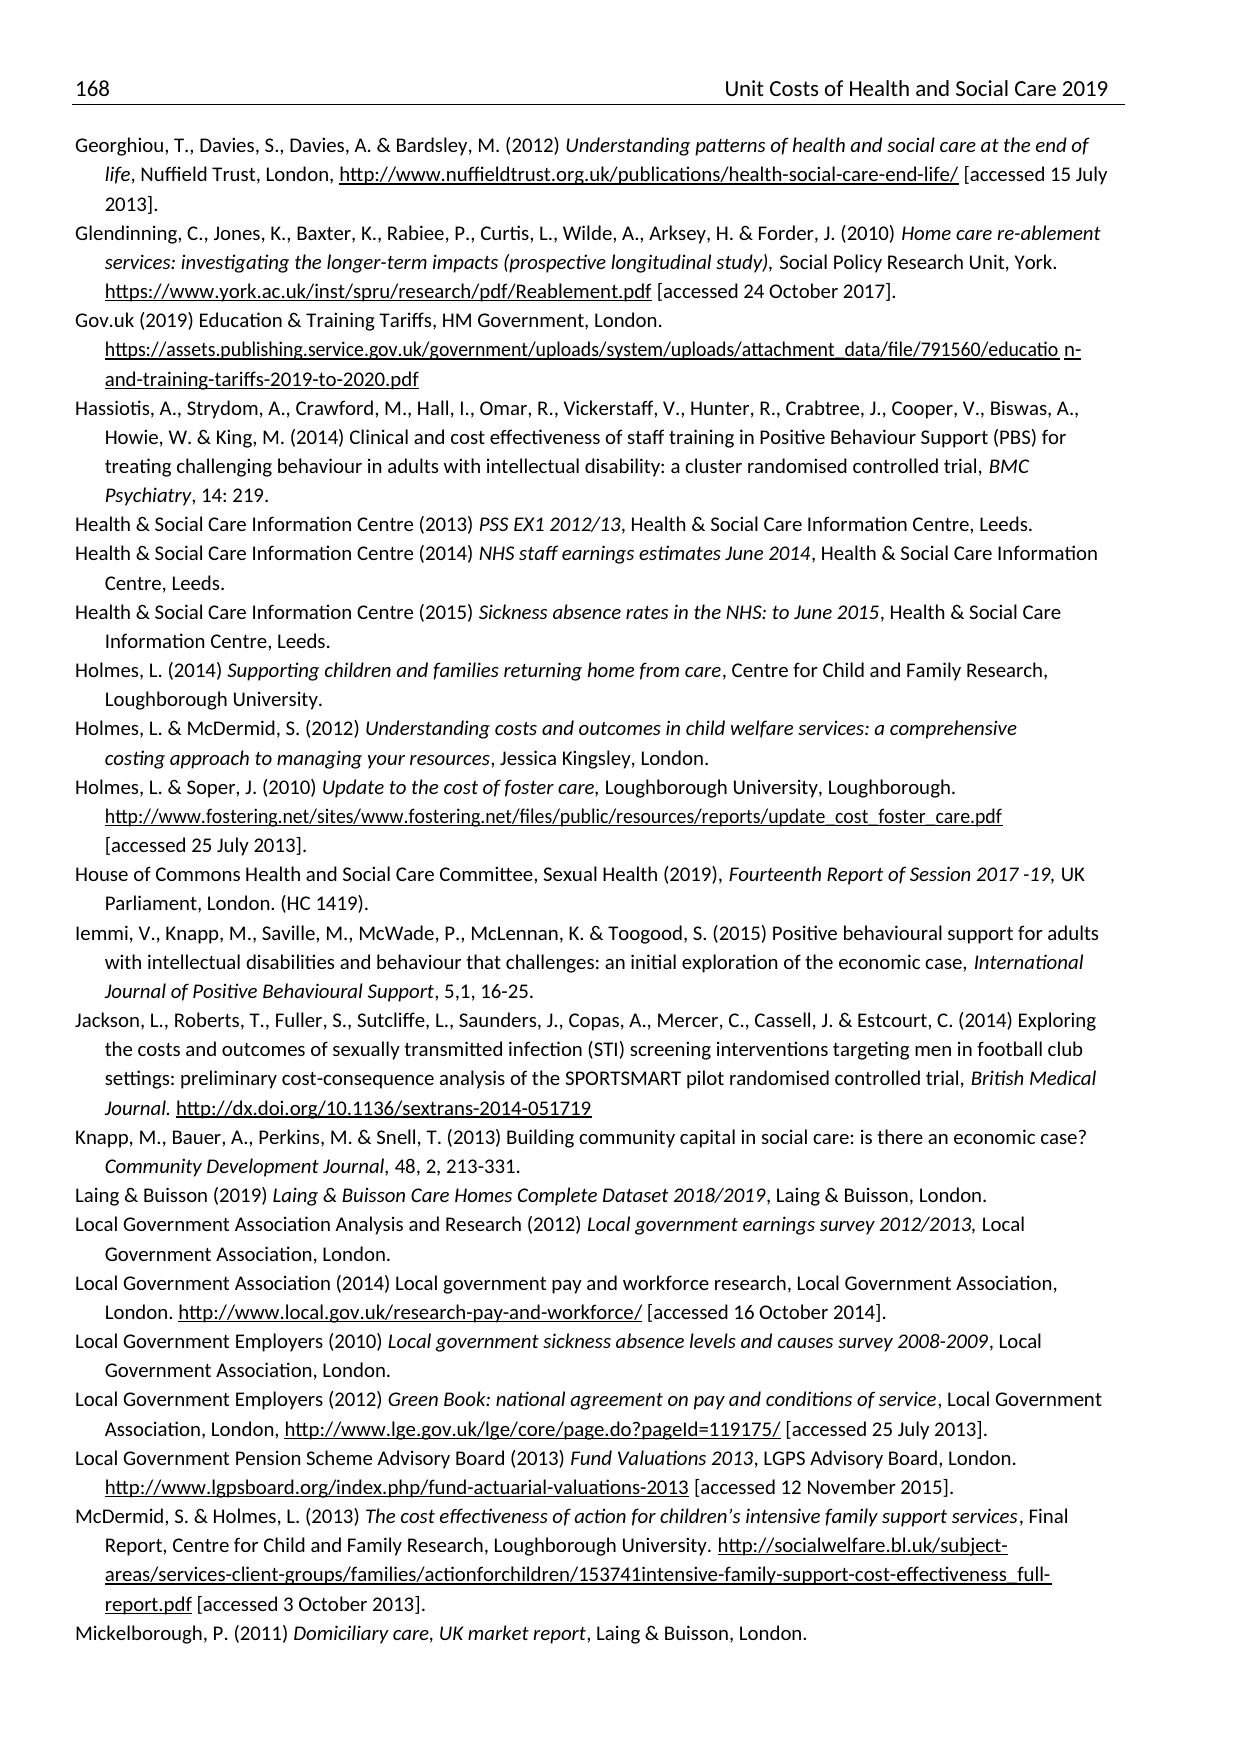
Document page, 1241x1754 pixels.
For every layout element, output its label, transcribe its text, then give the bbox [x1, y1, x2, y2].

text Gov.uk (2019) Education & Training Tariffs, HM Government, London. https://assets.publishing.service.gov.uk/government/uploads/system/uploads/attachment_data/file/791560/educatio n-and-training-tariffs-2019-to-2020.pdf [75, 307, 1111, 391]
text Local Government Association (2014) Local government pay and workforce research, Local Government Association, London. http://www.local.gov.uk/research-pay-and-workforce/ [accessed 16 October 2014]. [75, 1270, 1061, 1324]
text Hassiotis, A., Strydom, A., Crawford, M., Hall, I., Omar, R., Vickerstaff, V., Hunter, R., Crabtree, J., Cooper, V., Biswas, A., Howie, W. & King, M. (2014) Clinical and cost effectiveness of staff training in Positive Behaviour Support (PBS) for treating challenging behaviour in adults with intellectual disability: a cluster randomised controlled trial, BMC Psychiatry, 14: 219. [75, 395, 1083, 508]
text Georghiou, T., Davies, S., Davies, A. & Bardsley, M. (2012) Understanding patterns of health and social care at the end of life, Nuffield Trust, London, http://www.nuffieldtrust.org.uk/publications/health-social-care-end-life/ [accessed 15 July 2013]. [75, 132, 1112, 216]
text Health & Social Care Information Centre (2013) PSS EX1 2012/13, Health & Social Care Information Centre, Leeds. [75, 512, 1138, 537]
text Mickelborough, P. (2011) Domiciliary care, UK market report, Laing & Buisson, London. [75, 1620, 1138, 1645]
text Glendinning, C., Jones, K., Baxter, K., Rabiee, P., Curtis, L., Wilde, A., Arksey, H. & Forder, J. (2010) Home care re-ablement services: investigating the longer-term impacts (prospective longitudinal study), Social Policy Research Unit, York. https://www.york.ac.uk/inst/spru/research/pdf/Reablement.pdf [accessed 24 October 2017]. [75, 220, 1103, 304]
text Health & Social Care Information Centre (2014) NHS staff earnings estimates June 2014, Health & Social Care Information Centre, Leeds. [75, 541, 1101, 595]
text Holmes, L. & Soper, J. (2010) Update to the cost of foster care, Loughborough University, Loughborough. http://www.fostering.net/sites/www.fostering.net/files/public/resources/reports/update_cost_foster_care.pdf [accessed 25 July 2013]. [75, 774, 1075, 858]
text Holmes, L. & McDermid, S. (2012) Understanding costs and outcomes in child welfare services: a comprehensive costing approach to managing your resources, Jessica Kingsley, London. [75, 716, 1085, 770]
text McDermid, S. & Holmes, L. (2013) The cost effectiveness of action for children’s intensive family support services, Final Report, Centre for Child and Family Research, Loughborough University. http://socialwelfare.bl.uk/subject- areas/services-client-groups/families/actionforchildren/153741intensive-family-support-cost-effectiveness_full- report.pdf [accessed 3 October 2013]. [75, 1503, 1070, 1616]
text Community Development Journal, 48, 2, 213-331. [104, 1153, 1138, 1178]
text Jackson, L., Roberts, T., Fuller, S., Sutcliffe, L., Saunders, J., Copas, A., Mercer, C., Cassell, J. & Estcourt, C. (2014) Exploring the costs and outcomes of sexually transmitted infection (STI) screening interventions targeting men in football club settings: preliminary cost-consequence analysis of the SPORTSMART pilot randomised controlled trial, British Medical Journal. http://dx.doi.org/10.1136/sextrans-2014-051719 [75, 1007, 1118, 1120]
text Local Government Employers (2012) Green Book: national agreement on pay and conditions of service, Local Government Association, London, http://www.lge.gov.uk/lge/core/page.do?pageId=119175/ [accessed 25 July 2013]. [75, 1387, 1104, 1441]
text Local Government Employers (2010) Local government sickness absence levels and causes survey 2008-2009, Local Government Association, London. [75, 1328, 1044, 1383]
text Holmes, L. (2014) Supporting children and families returning home from care, Centre for Child and Family Research, Loughborough University. [75, 657, 1051, 712]
text Laing & Buisson (2019) Laing & Buisson Care Homes Complete Dataset 2018/2019, Laing & Buisson, London. Local Government Association Analysis and Research (2012) Local government earnings survey 2012/2013, Local [75, 1182, 1027, 1237]
text House of Commons Health and Social Care Committee, Sexual Health (2019), Fourteenth Report of Session 2017 -19, UK Parliament, London. (HC 1419). [75, 861, 1087, 916]
text Iemmi, V., Knapp, M., Saville, M., McWade, P., McLennan, K. & Toogood, S. (2015) Positive behavioural support for adults with intellectual disabilities and behaviour that challenges: an initial exploration of the economic case, International Journal of Positive Behavioural Support, 5,1, 16-25. [75, 920, 1118, 1003]
text Government Association, London. [104, 1241, 1138, 1266]
text Knapp, M., Bauer, A., Perkins, M. & Snell, T. (2013) Building community capital in social care: is there an economic case? [75, 1124, 1138, 1149]
text Health & Social Care Information Centre (2015) Sickness absence rates in the NHS: to June 2015, Health & Social Care Information Centre, Leeds. [75, 599, 1063, 653]
text Local Government Pension Scheme Advisory Board (2013) Fund Valuations 2013, LGPS Advisory Board, London. http://www.lgpsboard.org/index.php/fund-actuarial-valuations-2013 [accessed 12 November 2015]. [75, 1445, 1018, 1499]
